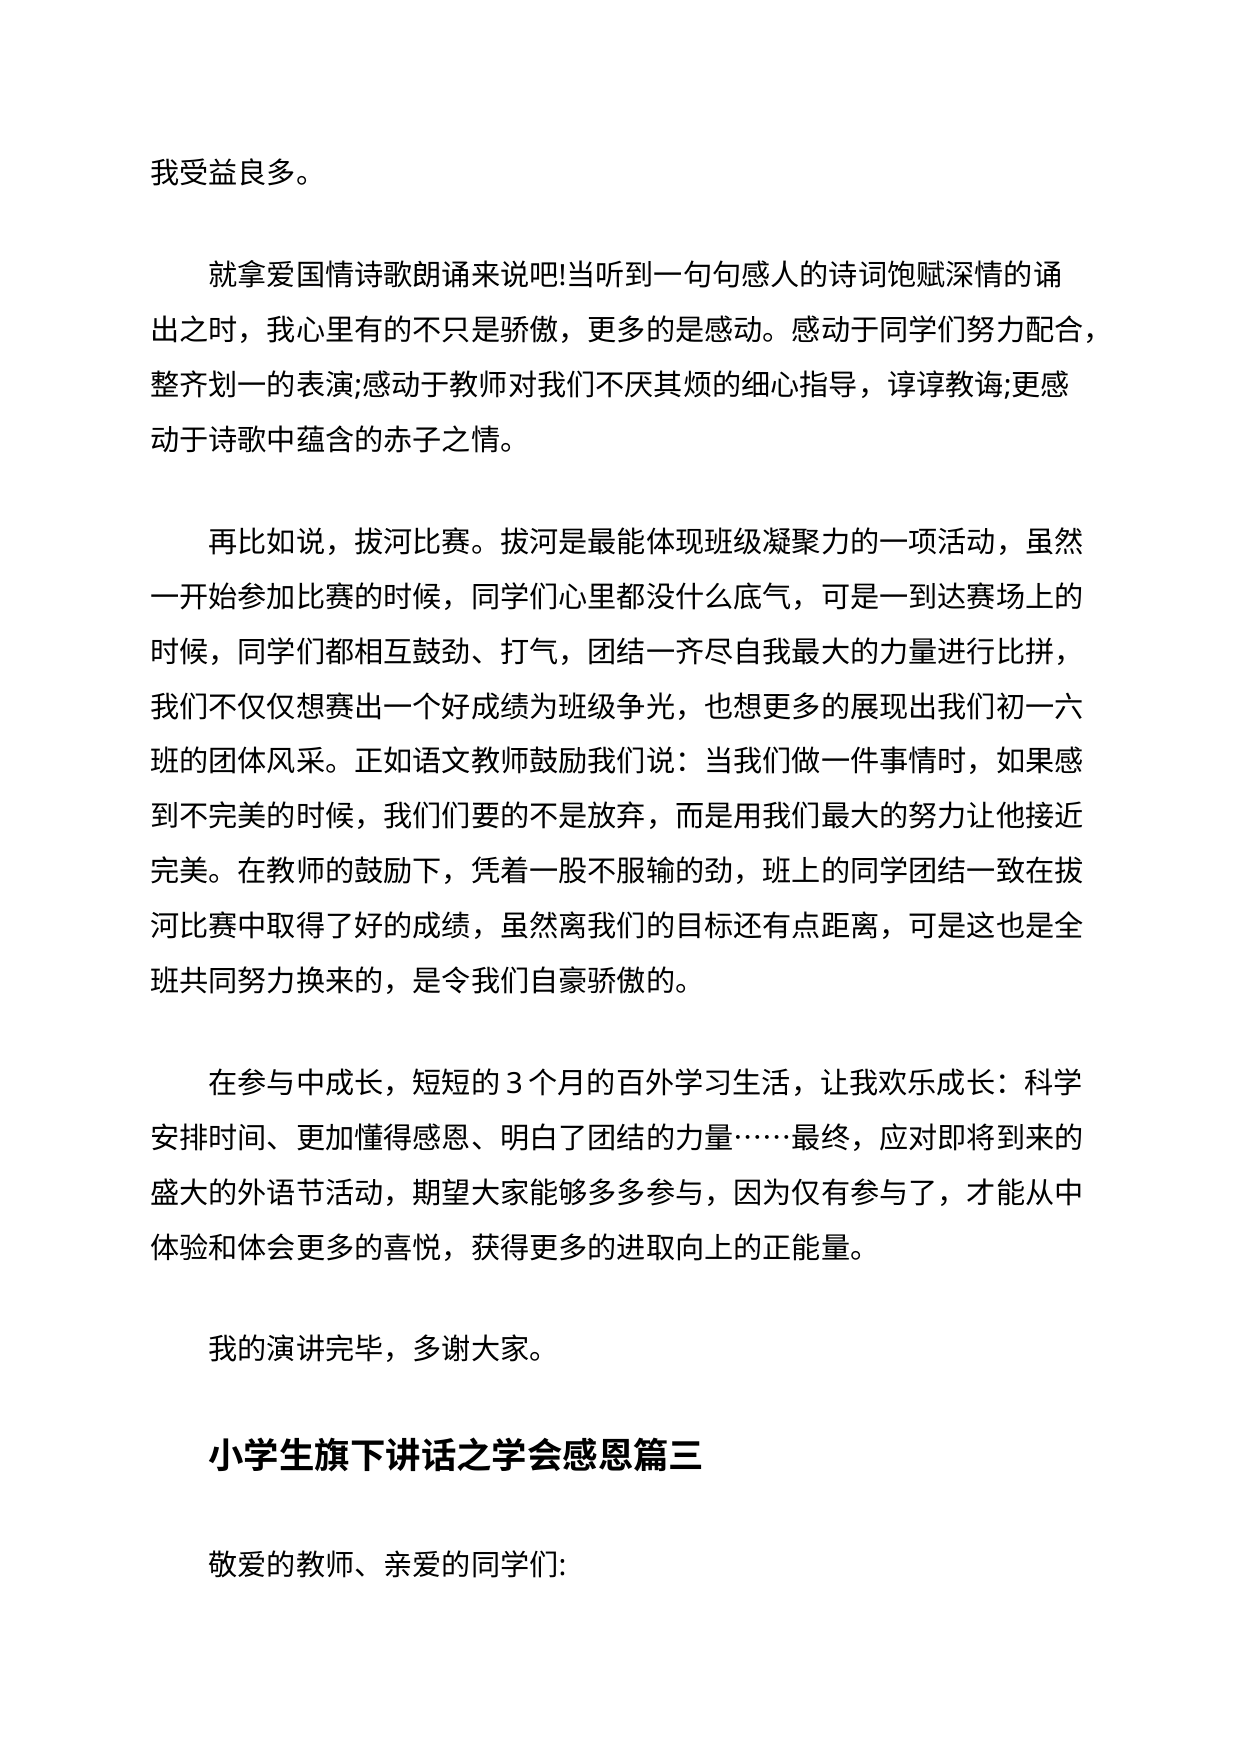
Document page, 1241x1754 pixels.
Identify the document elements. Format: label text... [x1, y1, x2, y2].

text 敬爱的教师、亲爱的同学们: [150, 1541, 1090, 1583]
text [150, 150, 1090, 192]
text 我的演讲完毕，多谢大家。 [150, 1326, 1090, 1368]
text 在参与中成长，短短的3个月的百外学习生活，让我欢乐成长：科学安排时间、更加懂得感恩、明白了团结的力量……最终，应对即将到来的盛大的外语节活动，期望大家能够多多参与，因为仅有参与了，才能从中体验和体会更多的喜悦，获得更多的进取向上的正能量。 [150, 1059, 1090, 1266]
text 小学生旗下讲话之学会感恩篇三 [150, 1428, 1090, 1479]
text 就拿爱国情诗歌朗诵来说吧!当听到一句句感人的诗词饱赋深情的诵出之时，我心里有的不只是骄傲，更多的是感动。感动于同学们努力配合，整齐划一的表演;感动于教师对我们不厌其烦的细心指导，谆谆教诲;更感动于诗歌中蕴含的赤子之情。 [150, 252, 1090, 459]
text 再比如说，拔河比赛。拔河是最能体现班级凝聚力的一项活动，虽然一开始参加比赛的时候，同学们心里都没什么底气，可是一到达赛场上的时候，同学们都相互鼓劲、打气，团结一齐尽自我最大的力量进行比拼，我们不仅仅想赛出一个好成绩为班级争光，也想更多的展现出我们初一六班的团体风采。正如语文教师鼓励我们说：当我们做一件事情时，如果感到不完美的时候，我们们要的不是放弃，而是用我们最大的努力让他接近完美。在教师的鼓励下，凭着一股不服输的劲，班上的同学团结一致在拔河比赛中取得了好的成绩，虽然离我们的目标还有点距离，可是这也是全班共同努力换来的，是令我们自豪骄傲的。 [150, 518, 1090, 1000]
